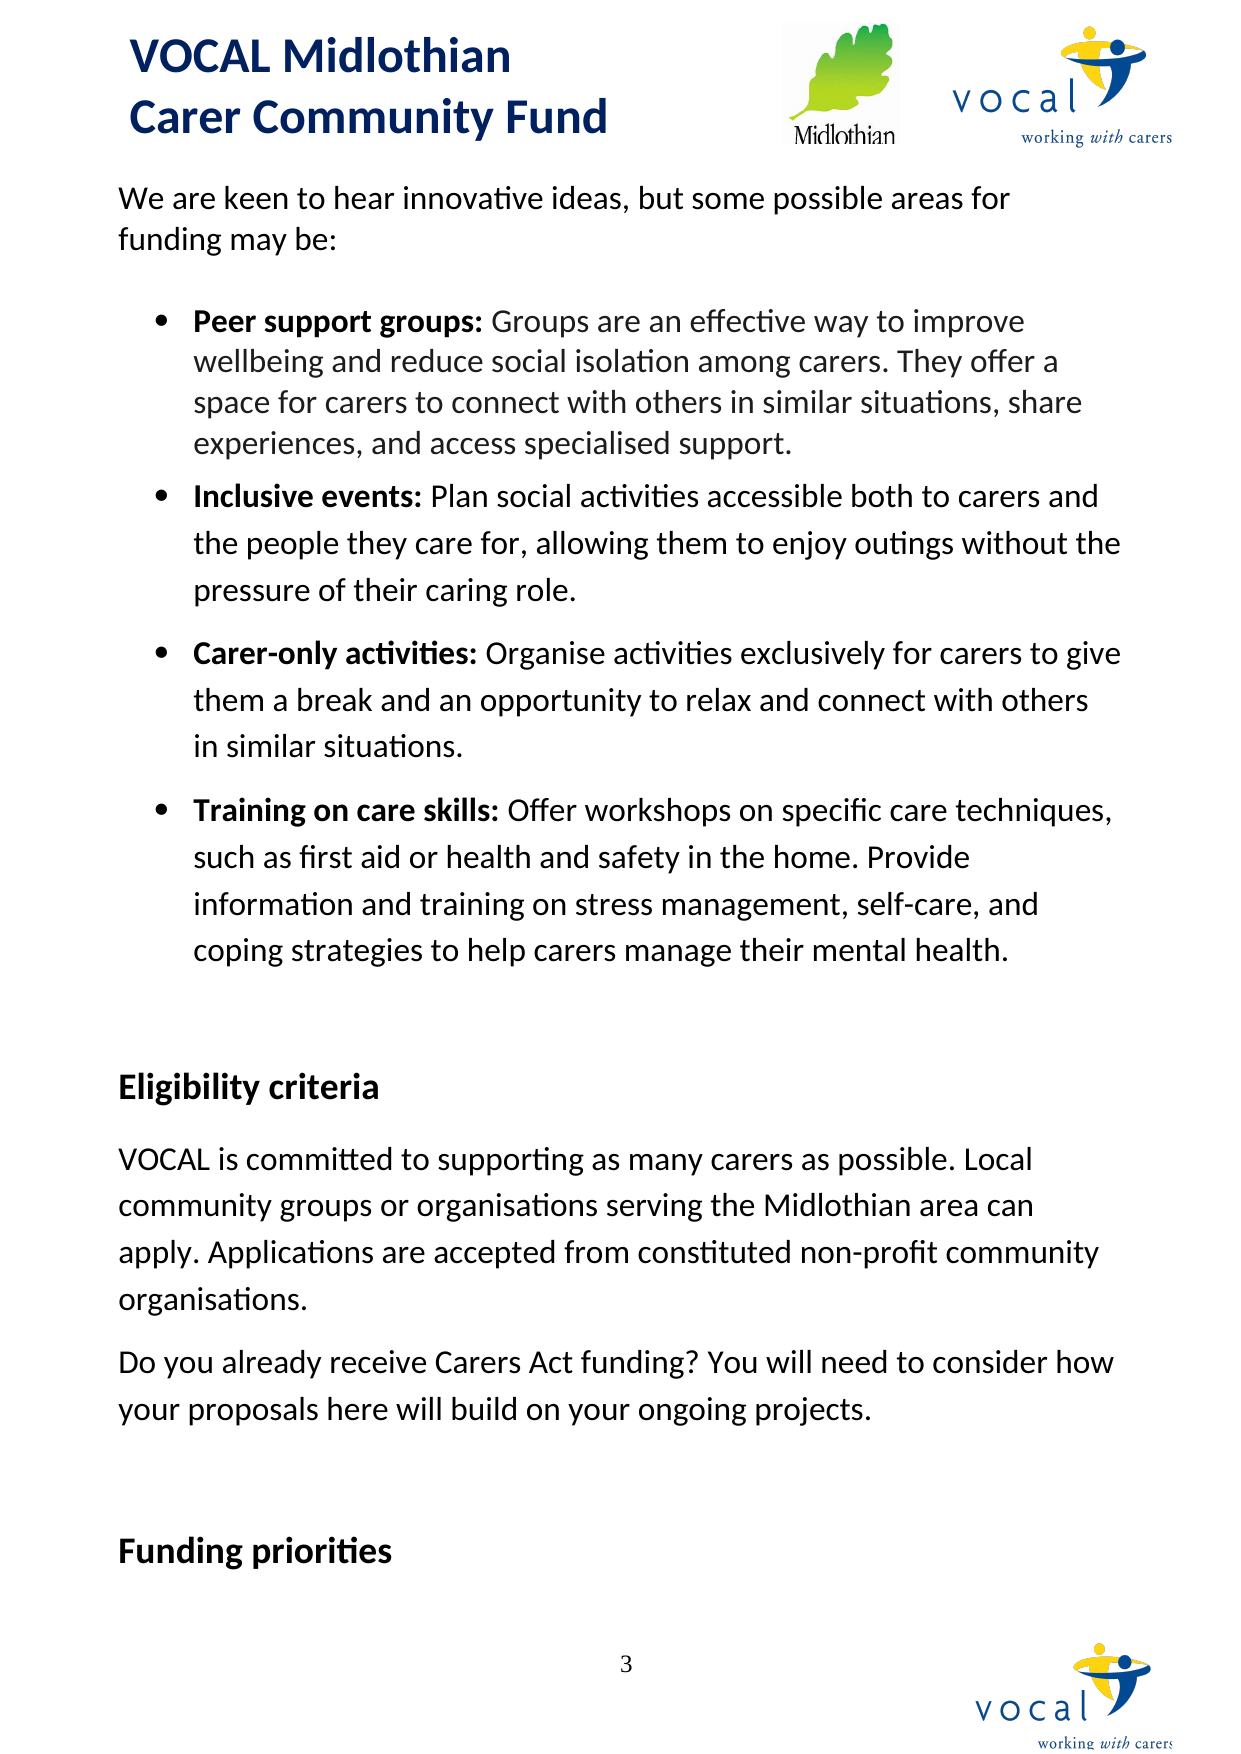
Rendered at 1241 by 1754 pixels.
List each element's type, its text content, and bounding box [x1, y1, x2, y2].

picture [972, 1640, 1173, 1750]
text We are keen to hear innovative ideas, but some possible areas for funding may be: [118, 177, 1122, 259]
list Carer-only activities: Organise activities exclusively for carers to give them a break and an opportunity to relax and connect with others in similar situations. [156, 632, 1122, 766]
list Peer support groups: Groups are an effective way to improve wellbeing and reduce social isolation among carers. They offer a space for carers to connect with others in similar situations, share experiences, and access specialised support. [156, 299, 1122, 462]
picture [781, 23, 900, 143]
subtitle Eligibility criteria [118, 1063, 1122, 1108]
text VOCAL is committed to supporting as many carers as possible. Local community groups or organisations serving the Midlothian area can apply. Applications are accepted from constituted non-profit community organisations. [118, 1138, 1122, 1319]
list Inclusive events: Plan social activities accessible both to carers and the people they care for, allowing them to enjoy outings without the pressure of their caring role. [156, 475, 1122, 609]
list Training on care skills: Offer workshops on specific care techniques, such as first aid or health and safety in the home. Provide information and training on stress management, self-care, and coping strategies to help carers manage their mental health. [156, 789, 1122, 970]
picture [950, 23, 1175, 149]
text Do you already receive Carers Act funding? You will need to consider how your proposals here will build on your ongoing projects. [118, 1341, 1122, 1429]
subtitle Funding priorities [118, 1527, 1122, 1573]
